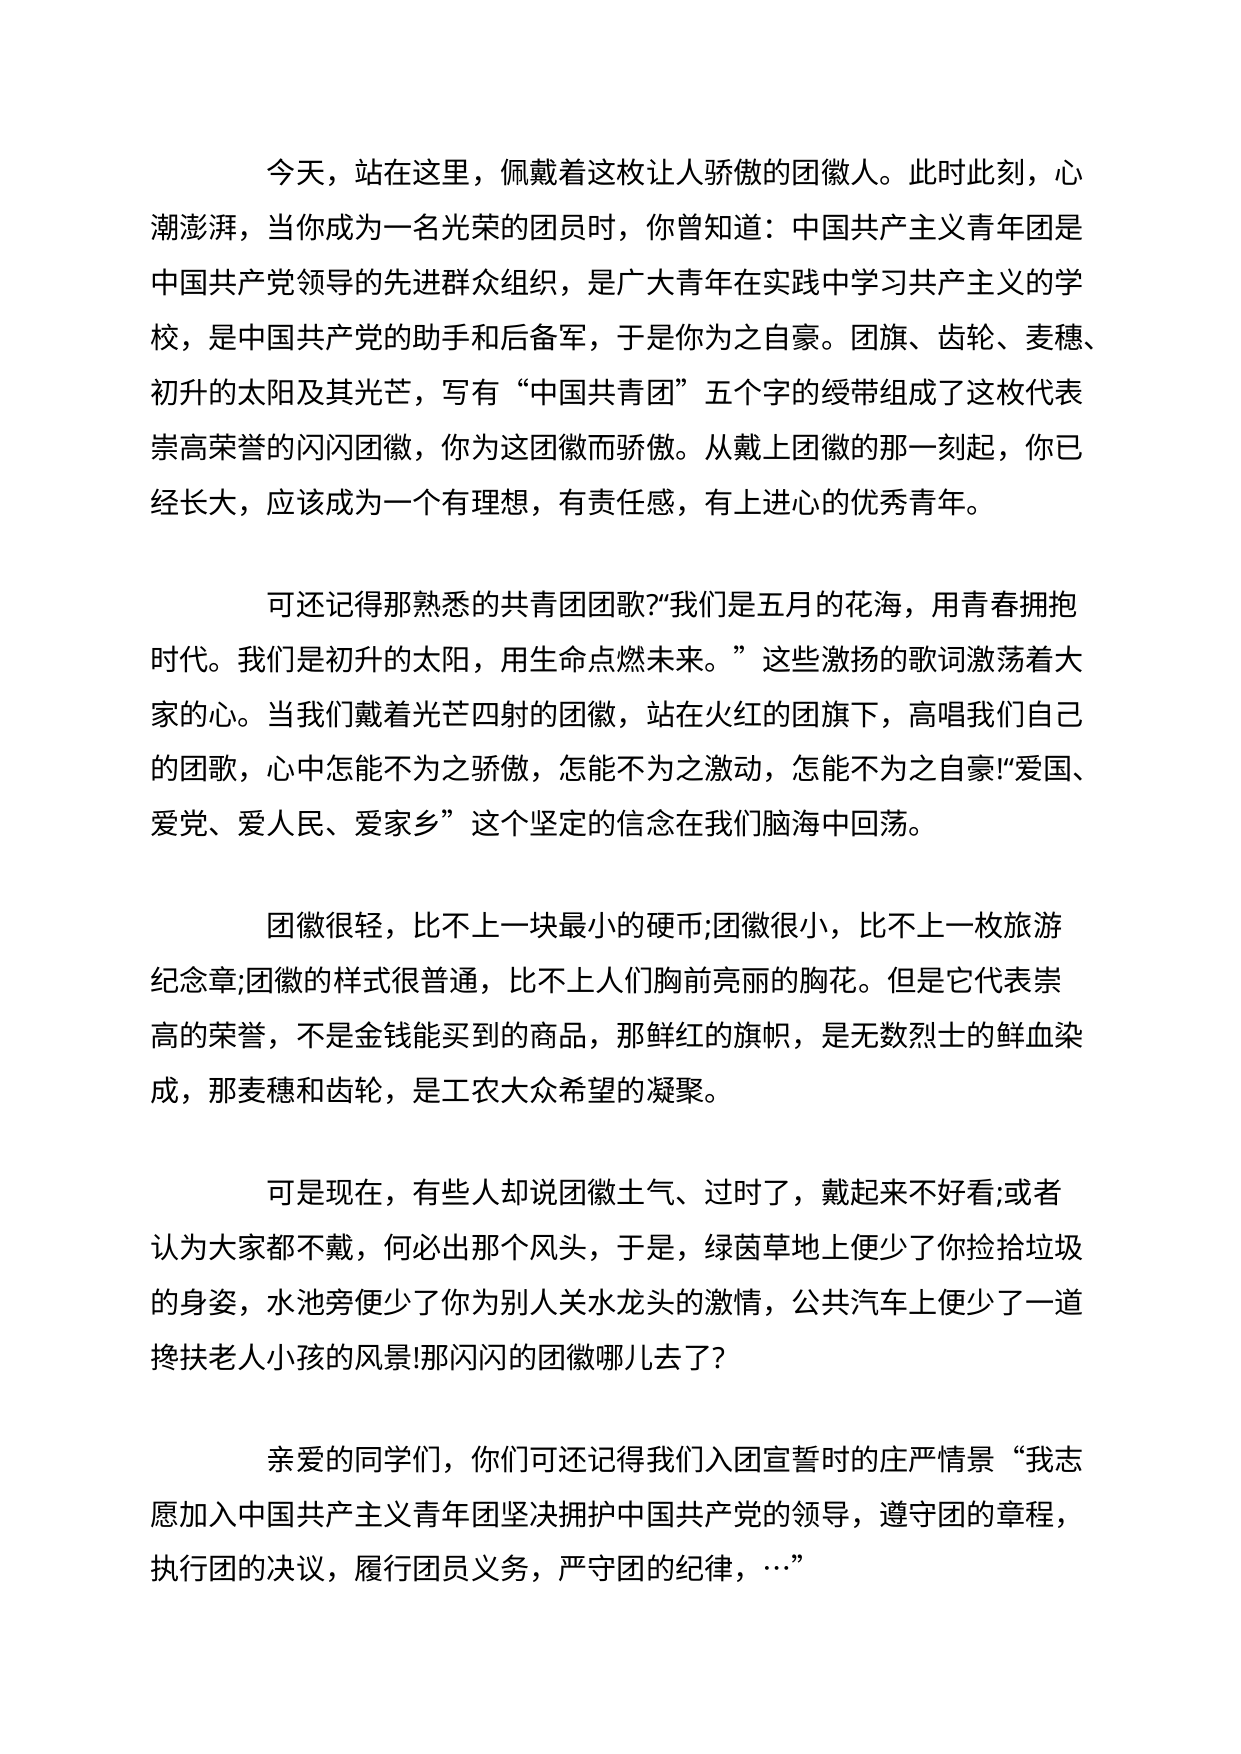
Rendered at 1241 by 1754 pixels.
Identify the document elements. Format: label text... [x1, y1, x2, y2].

text 可还记得那熟悉的共青团团歌?“我们是五月的花海，用青春拥抱时代。我们是初升的太阳，用生命点燃未来。”这些激扬的歌词激荡着大家的心。当我们戴着光芒四射的团徽，站在火红的团旗下，高唱我们自己的团歌，心中怎能不为之骄傲，怎能不为之激动，怎能不为之自豪!“爱国、爱党、爱人民、爱家乡”这个坚定的信念在我们脑海中回荡。 [150, 581, 1090, 843]
text 亲爱的同学们，你们可还记得我们入团宣誓时的庄严情景“我志愿加入中国共产主义青年团坚决拥护中国共产党的领导，遵守团的章程，执行团的决议，履行团员义务，严守团的纪律，…” [150, 1436, 1090, 1588]
text 团徽很轻，比不上一块最小的硬币;团徽很小，比不上一枚旅游纪念章;团徽的样式很普通，比不上人们胸前亮丽的胸花。但是它代表崇高的荣誉，不是金钱能买到的商品，那鲜红的旗帜，是无数烈士的鲜血染成，那麦穗和齿轮，是工农大众希望的凝聚。 [150, 903, 1090, 1110]
text 可是现在，有些人却说团徽土气、过时了，戴起来不好看;或者认为大家都不戴，何必出那个风头，于是，绿茵草地上便少了你捡拾垃圾的身姿，水池旁便少了你为别人关水龙头的激情，公共汽车上便少了一道搀扶老人小孩的风景!那闪闪的团徽哪儿去了? [150, 1169, 1090, 1377]
text 今天，站在这里，佩戴着这枚让人骄傲的团徽人。此时此刻，心潮澎湃，当你成为一名光荣的团员时，你曾知道：中国共产主义青年团是中国共产党领导的先进群众组织，是广大青年在实践中学习共产主义的学校，是中国共产党的助手和后备军，于是你为之自豪。团旗、齿轮、麦穗、初升的太阳及其光芒，写有“中国共青团”五个字的绶带组成了这枚代表崇高荣誉的闪闪团徽，你为这团徽而骄傲。从戴上团徽的那一刻起，你已经长大，应该成为一个有理想，有责任感，有上进心的优秀青年。 [150, 150, 1090, 522]
